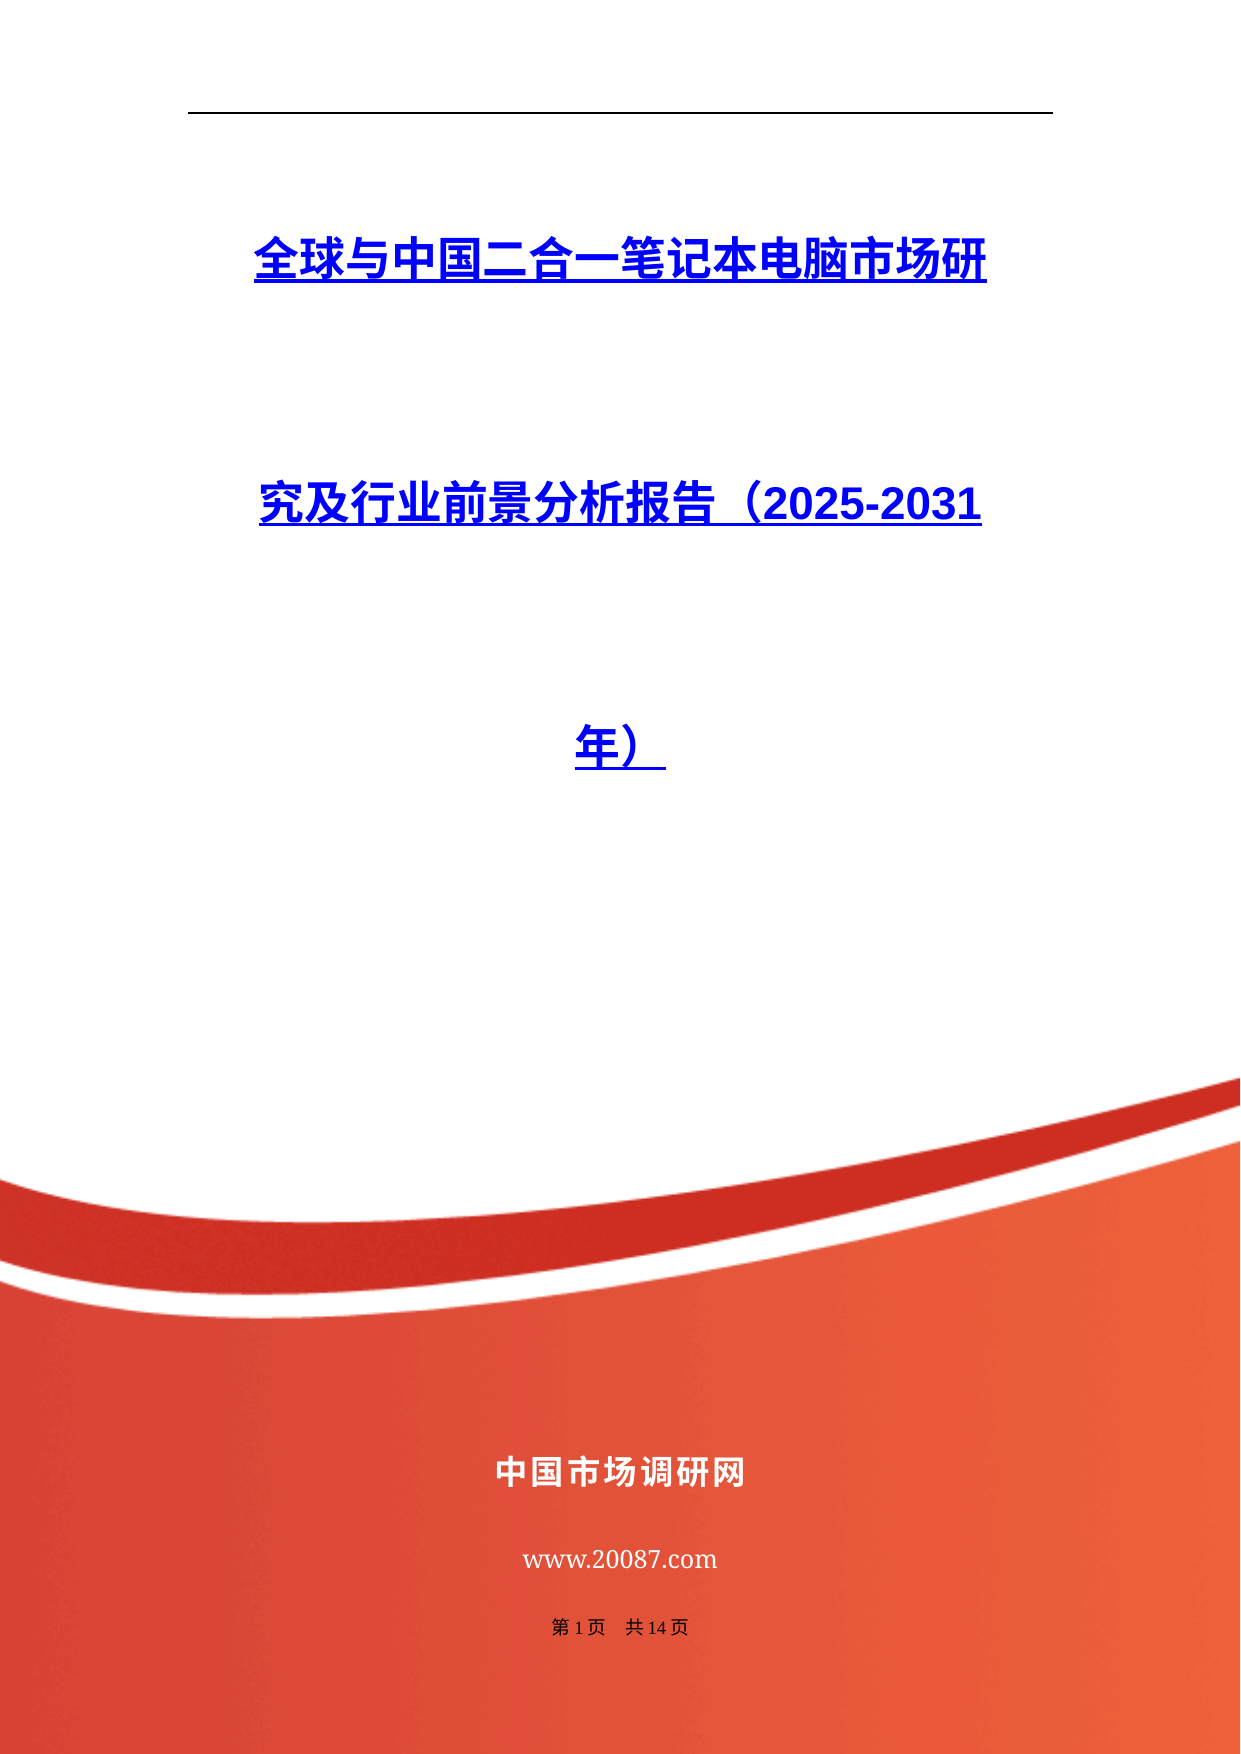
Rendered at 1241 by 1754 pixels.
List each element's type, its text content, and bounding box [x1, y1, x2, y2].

text www.20087.com [187, 1526, 1053, 1591]
table_header 全球与中国二合一笔记本电脑市场研究及行业前景分析报告（2025-2031年） [188, 207, 1053, 871]
subtitle 中国市场调研网 [187, 1437, 1053, 1502]
picture [0, 1006, 1241, 1754]
